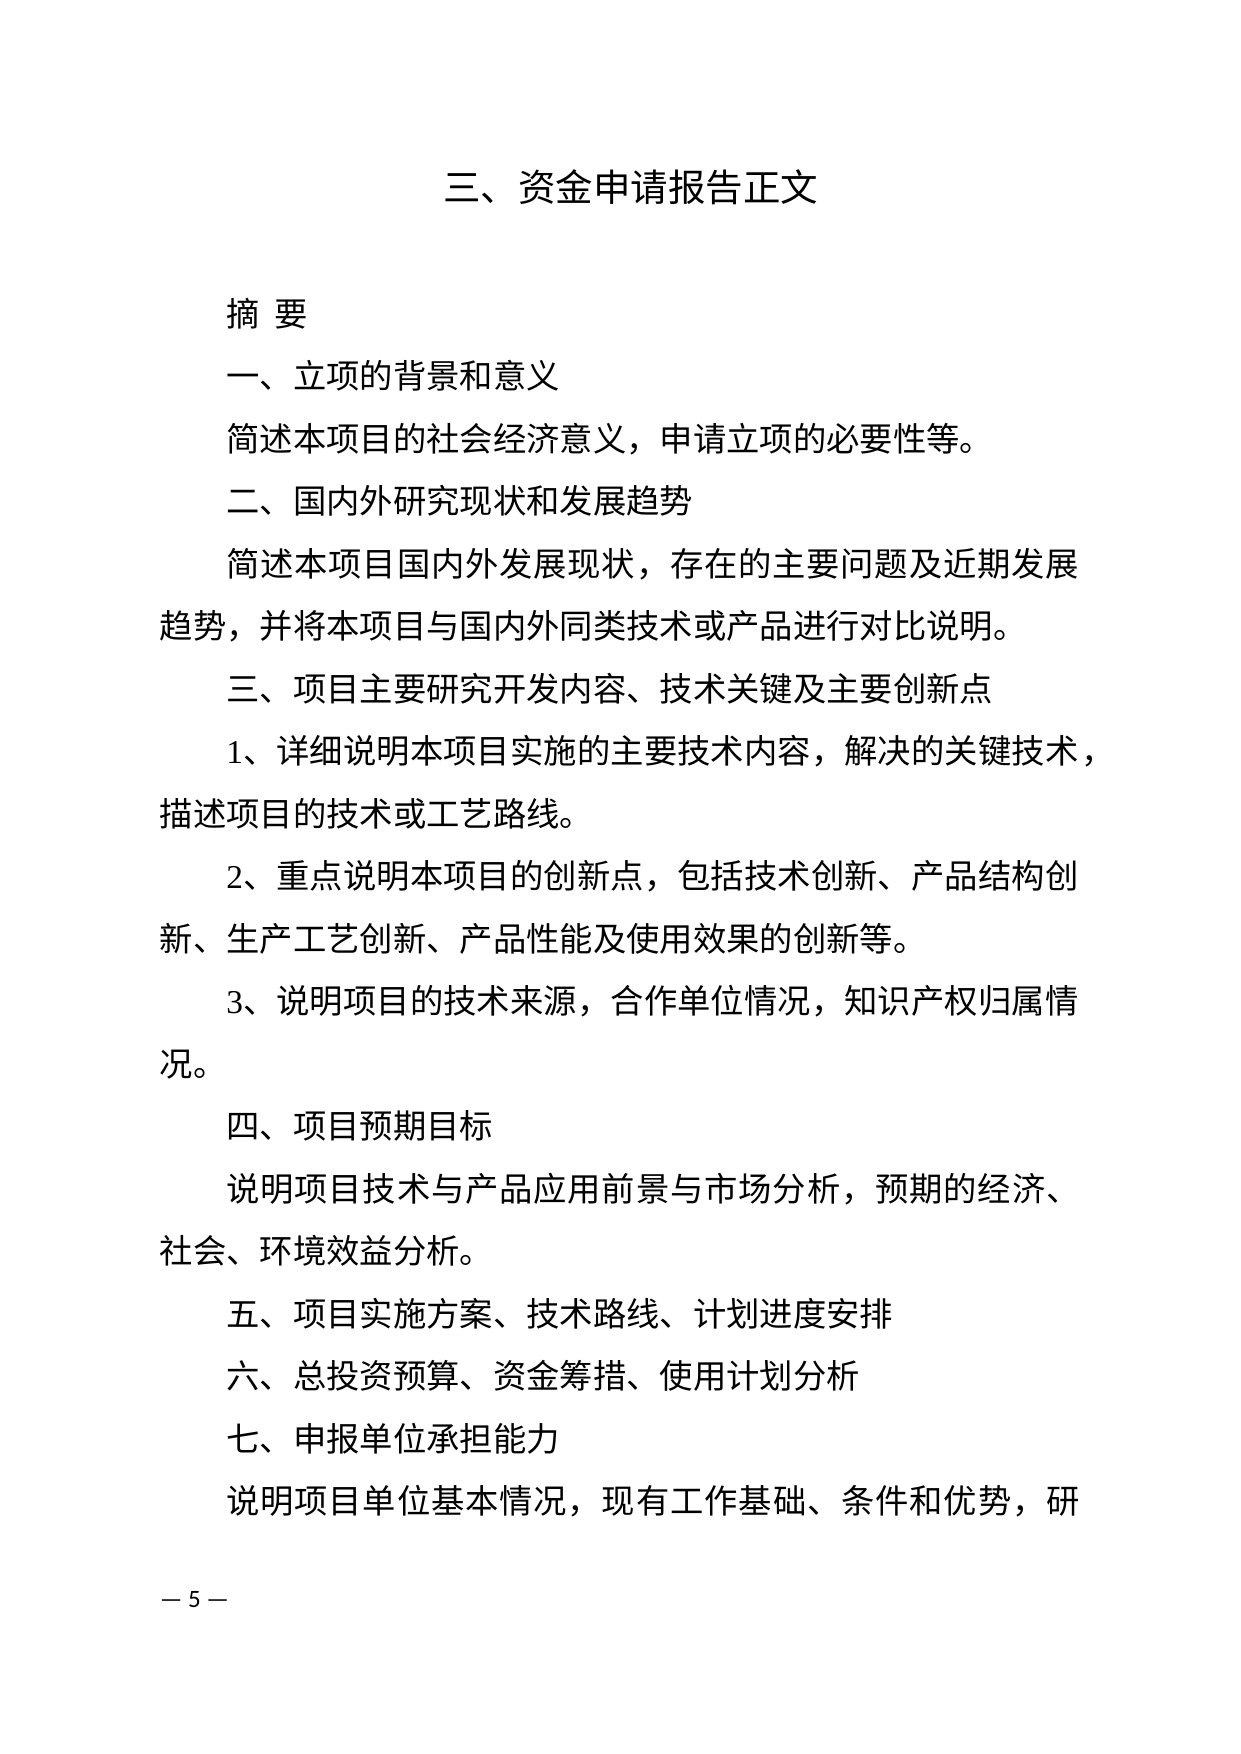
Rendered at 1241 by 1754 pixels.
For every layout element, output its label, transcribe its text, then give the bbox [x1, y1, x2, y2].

text 摘 要 [159, 276, 1081, 339]
text 1、详细说明本项目实施的主要技术内容，解决的关键技术，描述项目的技术或工艺路线。 [159, 714, 1081, 839]
text 一、立项的背景和意义 [159, 339, 1081, 401]
text 三、资金申请报告正文 [159, 151, 1081, 214]
text 简述本项目国内外发展现状，存在的主要问题及近期发展趋势，并将本项目与国内外同类技术或产品进行对比说明。 [159, 526, 1081, 651]
text 三、项目主要研究开发内容、技术关键及主要创新点 [159, 651, 1081, 714]
text 七、申报单位承担能力 [159, 1401, 1081, 1464]
text 2、重点说明本项目的创新点，包括技术创新、产品结构创新、生产工艺创新、产品性能及使用效果的创新等。 [159, 839, 1081, 964]
text 四、项目预期目标 [159, 1089, 1081, 1151]
text 二、国内外研究现状和发展趋势 [159, 464, 1081, 526]
text 3、说明项目的技术来源，合作单位情况，知识产权归属情况。 [159, 964, 1081, 1089]
text 六、总投资预算、资金筹措、使用计划分析 [159, 1339, 1081, 1401]
text 简述本项目的社会经济意义，申请立项的必要性等。 [159, 401, 1081, 464]
text 五、项目实施方案、技术路线、计划进度安排 [159, 1276, 1081, 1339]
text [159, 1464, 1081, 1526]
text 说明项目技术与产品应用前景与市场分析，预期的经济、社会、环境效益分析。 [159, 1151, 1081, 1276]
